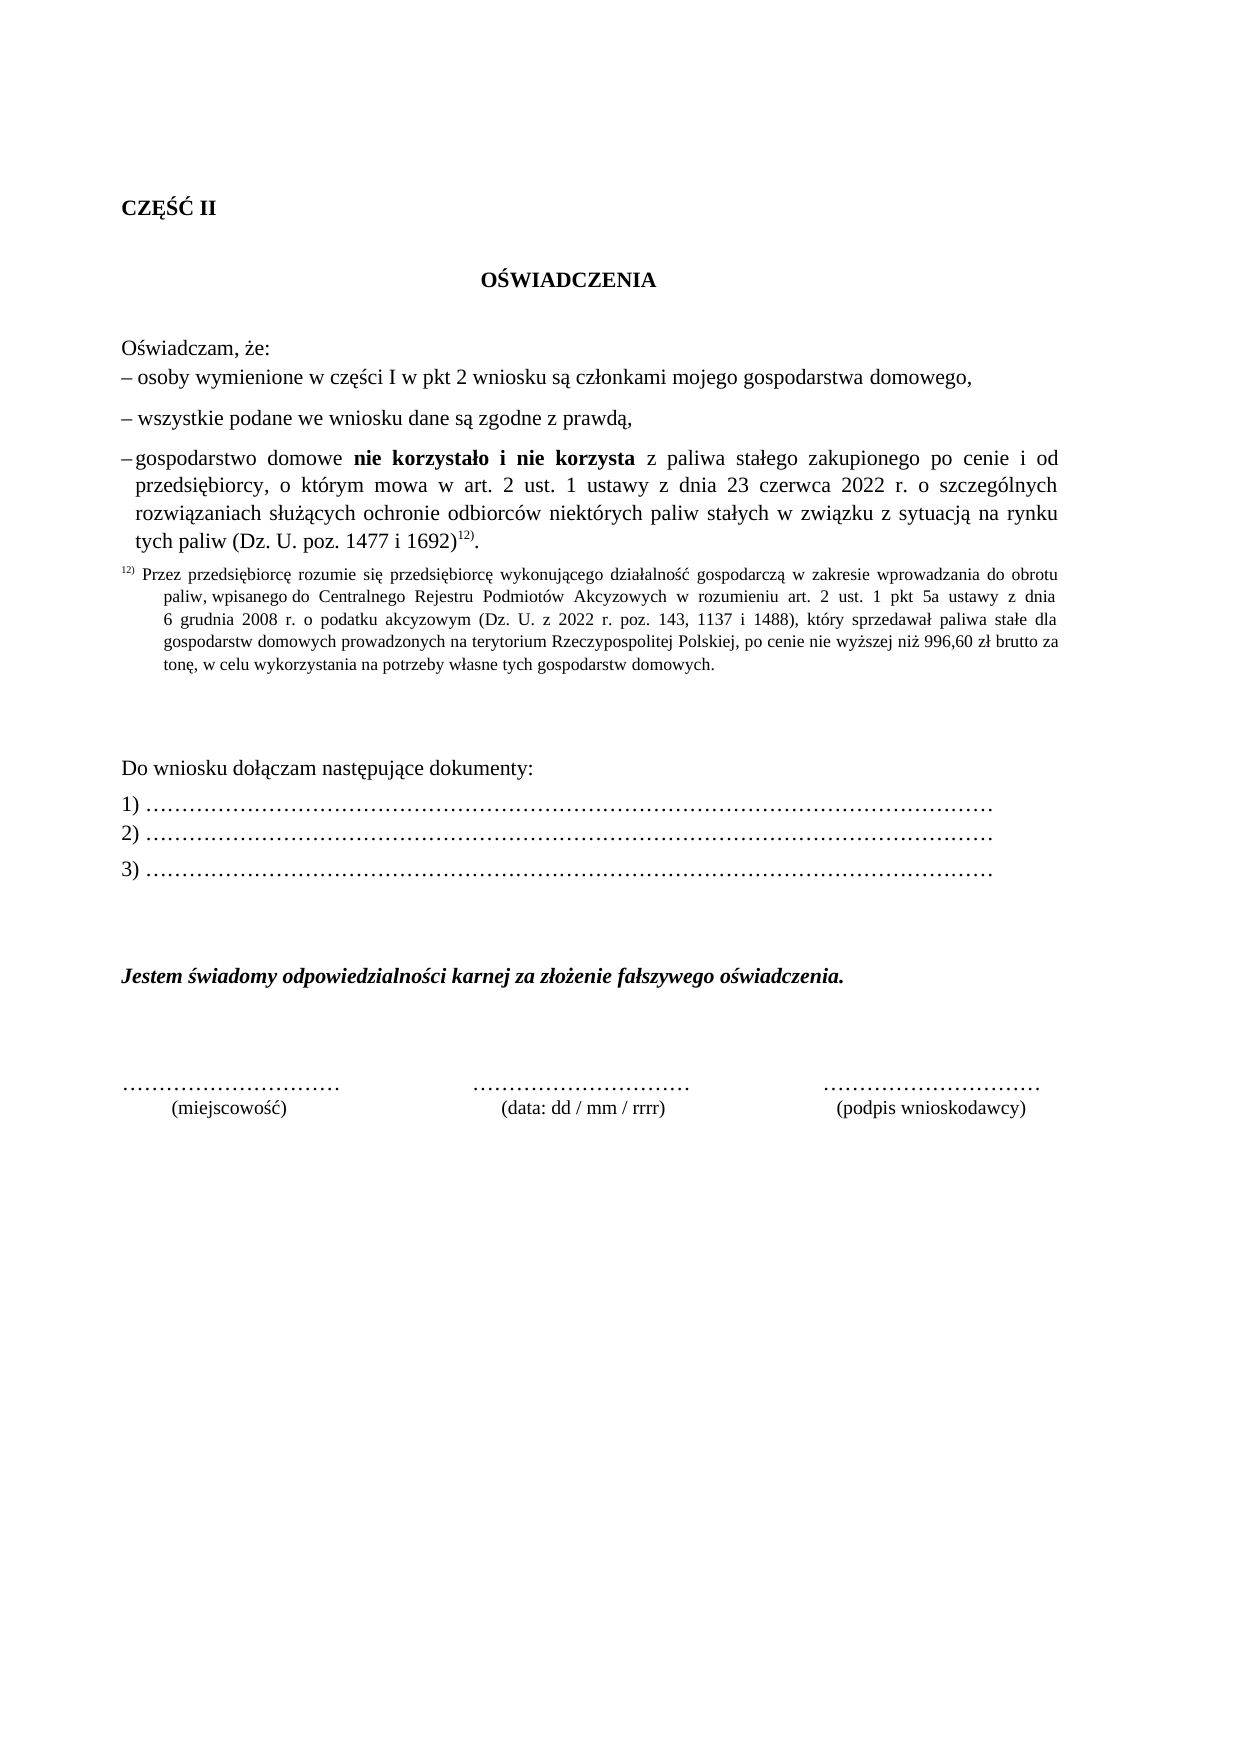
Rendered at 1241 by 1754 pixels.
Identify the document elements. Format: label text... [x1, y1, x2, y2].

text 1) ……………………………………………………………………………………………………… [121, 791, 1146, 816]
list osoby wymienione w części I w pkt 2 wniosku są członkami mojego gospodarstwa domowego, [121, 364, 1146, 389]
table_cell (data: dd / mm / rrrr) [406, 1098, 756, 1121]
table_header ………………………… [756, 1072, 1046, 1097]
text OŚWIADCZENIA [262, 267, 874, 292]
table_cell (miejscowość) [117, 1098, 406, 1121]
list wszystkie podane we wniosku dane są zgodne z prawdą, [121, 404, 1146, 430]
table_cell (podpis wnioskodawcy) [756, 1098, 1046, 1121]
text 2) ……………………………………………………………………………………………………… [121, 820, 1146, 845]
table_header ………………………… [117, 1072, 406, 1097]
text 12) Przez przedsiębiorcę rozumie się przedsiębiorcę wykonującego działalność gospodarczą w zakresie wprowadzania do obrotu paliw, wpisanego do Centralnego Rejestru Podmiotów Akcyzowych w rozumieniu art. 2 ust. 1 pkt 5a ustawy z dnia 6 grudnia 2008 r. o podatku akcyzowym (Dz. U. z 2022 r. poz. 143, 1137 i 1488), który sprzedawał paliwa stałe dla gospodarstw domowych prowadzonych na terytorium Rzeczypospolitej Polskiej, po cenie nie wyższej niż 996,60 zł brutto za tonę, w celu wykorzystania na potrzeby własne tych gospodarstw domowych. [121, 563, 1060, 674]
text 3) ……………………………………………………………………………………………………… [121, 856, 1146, 881]
subtitle Do wniosku dołączam następujące dokumenty: [121, 755, 1146, 780]
subtitle CZĘŚĆ II [121, 195, 1146, 221]
table_header ………………………… [406, 1072, 756, 1097]
text Jestem świadomy odpowiedzialności karnej za złożenie fałszywego oświadczenia. [121, 963, 1146, 989]
subtitle Oświadczam, że: [121, 335, 1146, 361]
list gospodarstwo domowe nie korzystało i nie korzysta z paliwa stałego zakupionego po cenie i od przedsiębiorcy, o którym mowa w art. 2 ust. 1 ustawy z dnia 23 czerwca 2022 r. o szczególnych rozwiązaniach służących ochronie odbiorców niektórych paliw stałych w związku z sytuacją na rynku tych paliw (Dz. U. poz. 1477 i 1692)12). [121, 445, 1059, 553]
